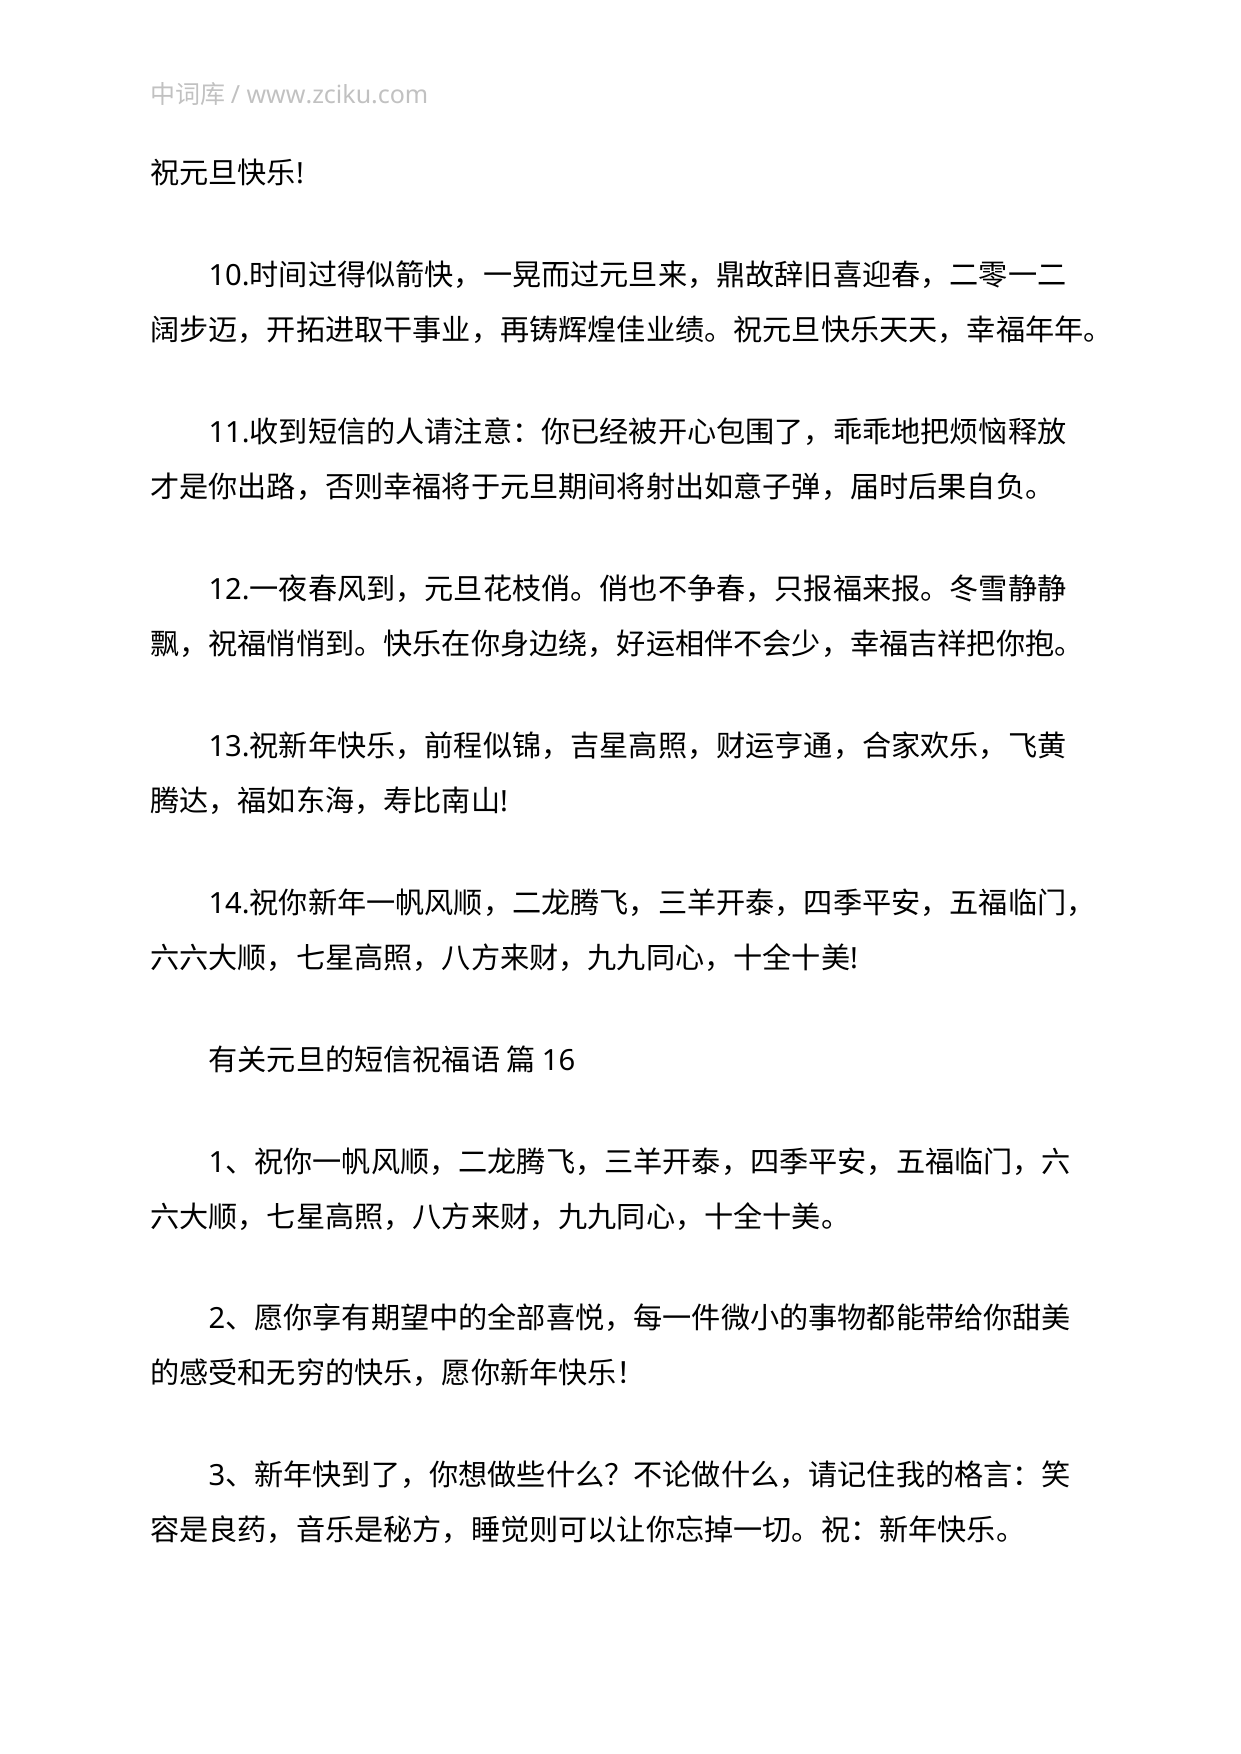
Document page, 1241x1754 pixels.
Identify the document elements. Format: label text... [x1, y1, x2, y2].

text 10.时间过得似箭快，一晃而过元旦来，鼎故辞旧喜迎春，二零一二阔步迈，开拓进取干事业，再铸辉煌佳业绩。祝元旦快乐天天，幸福年年。 [150, 252, 1090, 349]
text 1、祝你一帆风顺，二龙腾飞，三羊开泰，四季平安，五福临门，六六大顺，七星高照，八方来财，九九同心，十全十美。 [150, 1138, 1090, 1236]
text 12.一夜春风到，元旦花枝俏。俏也不争春，只报福来报。冬雪静静飘，祝福悄悄到。快乐在你身边绕，好运相伴不会少，幸福吉祥把你抱。 [150, 566, 1090, 663]
text 3、新年快到了，你想做些什么？不论做什么，请记住我的格言：笑容是良药，音乐是秘方，睡觉则可以让你忘掉一切。祝：新年快乐。 [150, 1452, 1090, 1549]
text 11.收到短信的人请注意：你已经被开心包围了，乖乖地把烦恼释放才是你出路，否则幸福将于元旦期间将射出如意子弹，届时后果自负。 [150, 409, 1090, 506]
text 13.祝新年快乐，前程似锦，吉星高照，财运亨通，合家欢乐，飞黄腾达，福如东海，寿比南山! [150, 722, 1090, 820]
text 14.祝你新年一帆风顺，二龙腾飞，三羊开泰，四季平安，五福临门，六六大顺，七星高照，八方来财，九九同心，十全十美! [150, 879, 1090, 977]
text 有关元旦的短信祝福语 篇16 [150, 1036, 1090, 1079]
text 2、愿你享有期望中的全部喜悦，每一件微小的事物都能带给你甜美的感受和无穷的快乐，愿你新年快乐！ [150, 1295, 1090, 1392]
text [150, 150, 1090, 192]
